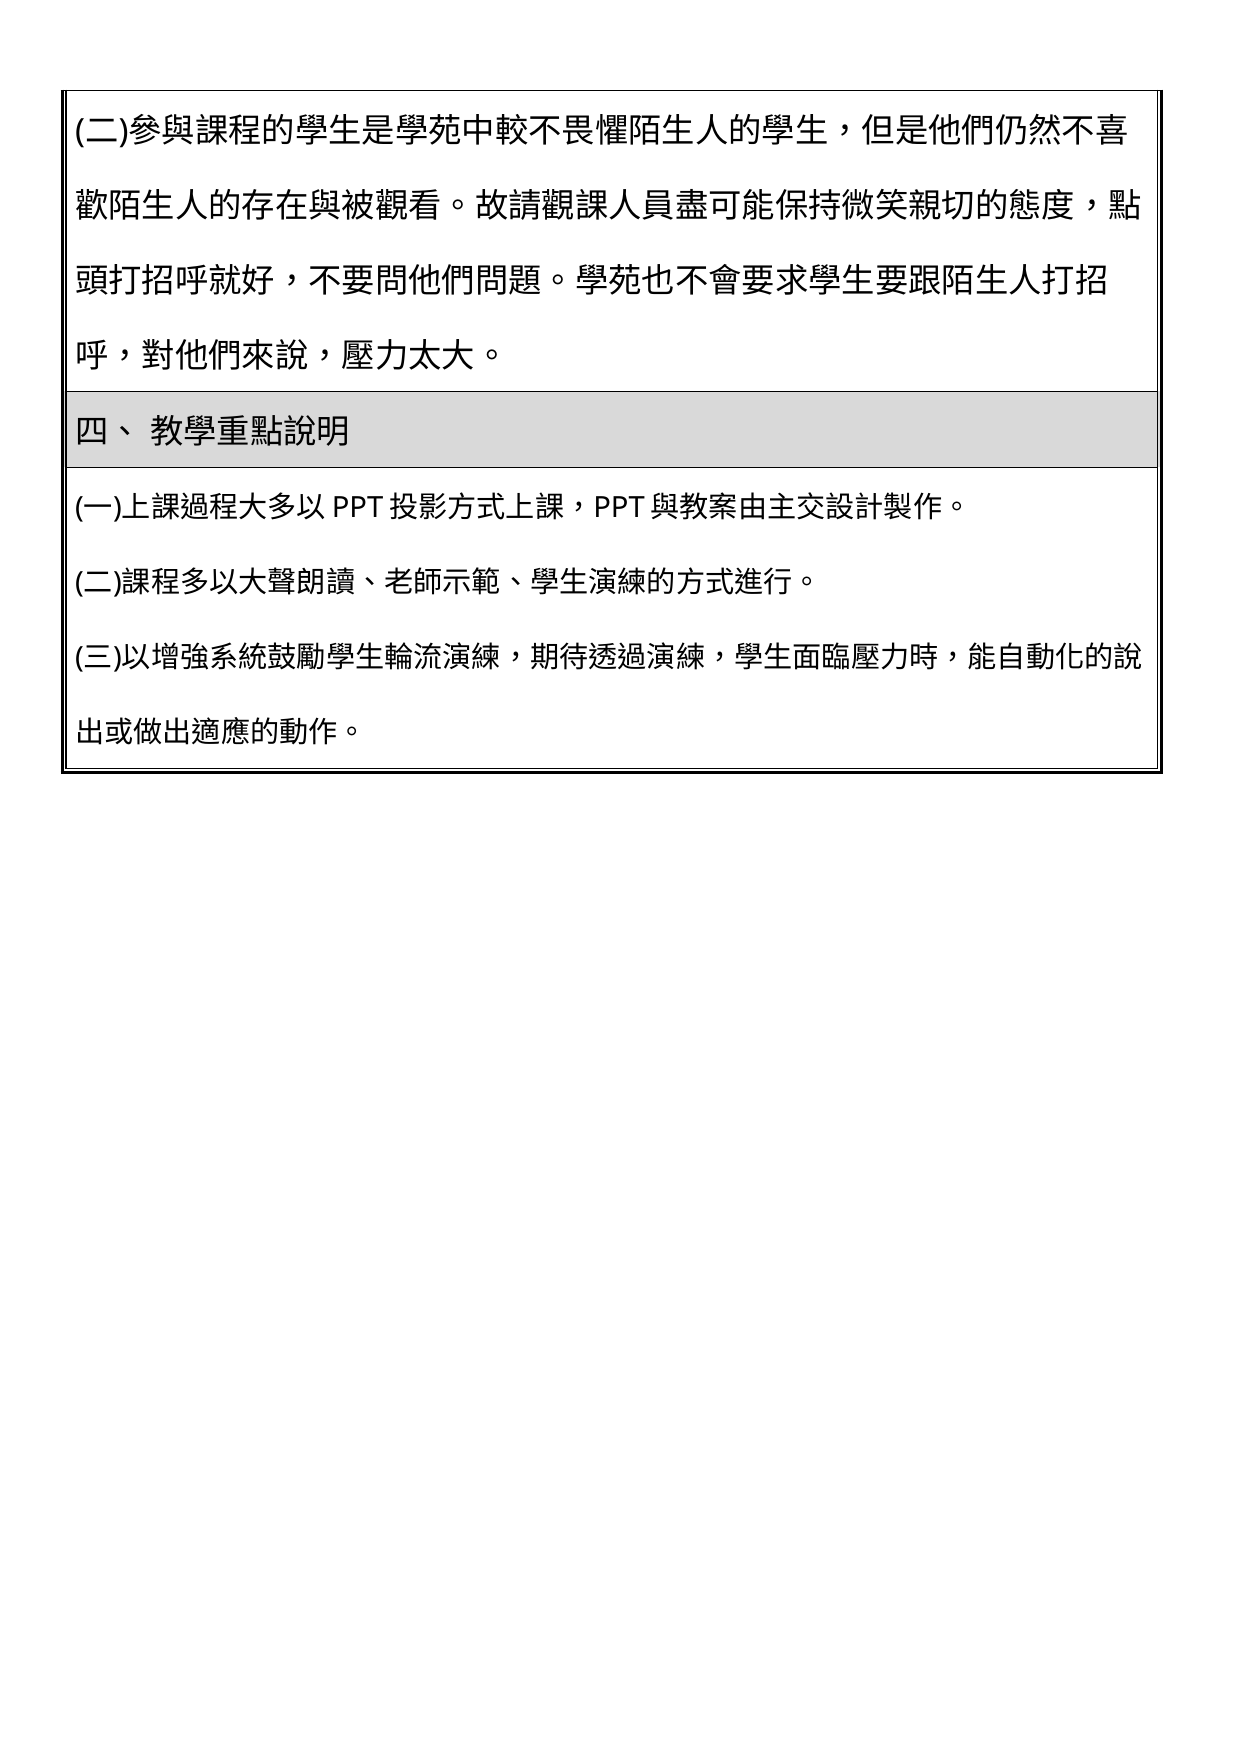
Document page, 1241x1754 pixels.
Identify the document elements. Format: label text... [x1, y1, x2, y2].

table_cell (一)上課過程大多以PPT投影方式上課，PPT與教案由主交設計製作。 (二)課程多以大聲朗讀、老師示範、學生演練的方式進行。 (三)以增強系統鼓勵學生輪流演練，期待透過演練，學生面臨壓力時，能自動化的說出或做出適應的動作。 [67, 468, 1157, 768]
table_cell 教學重點說明 [67, 392, 1157, 467]
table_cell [67, 91, 1157, 391]
